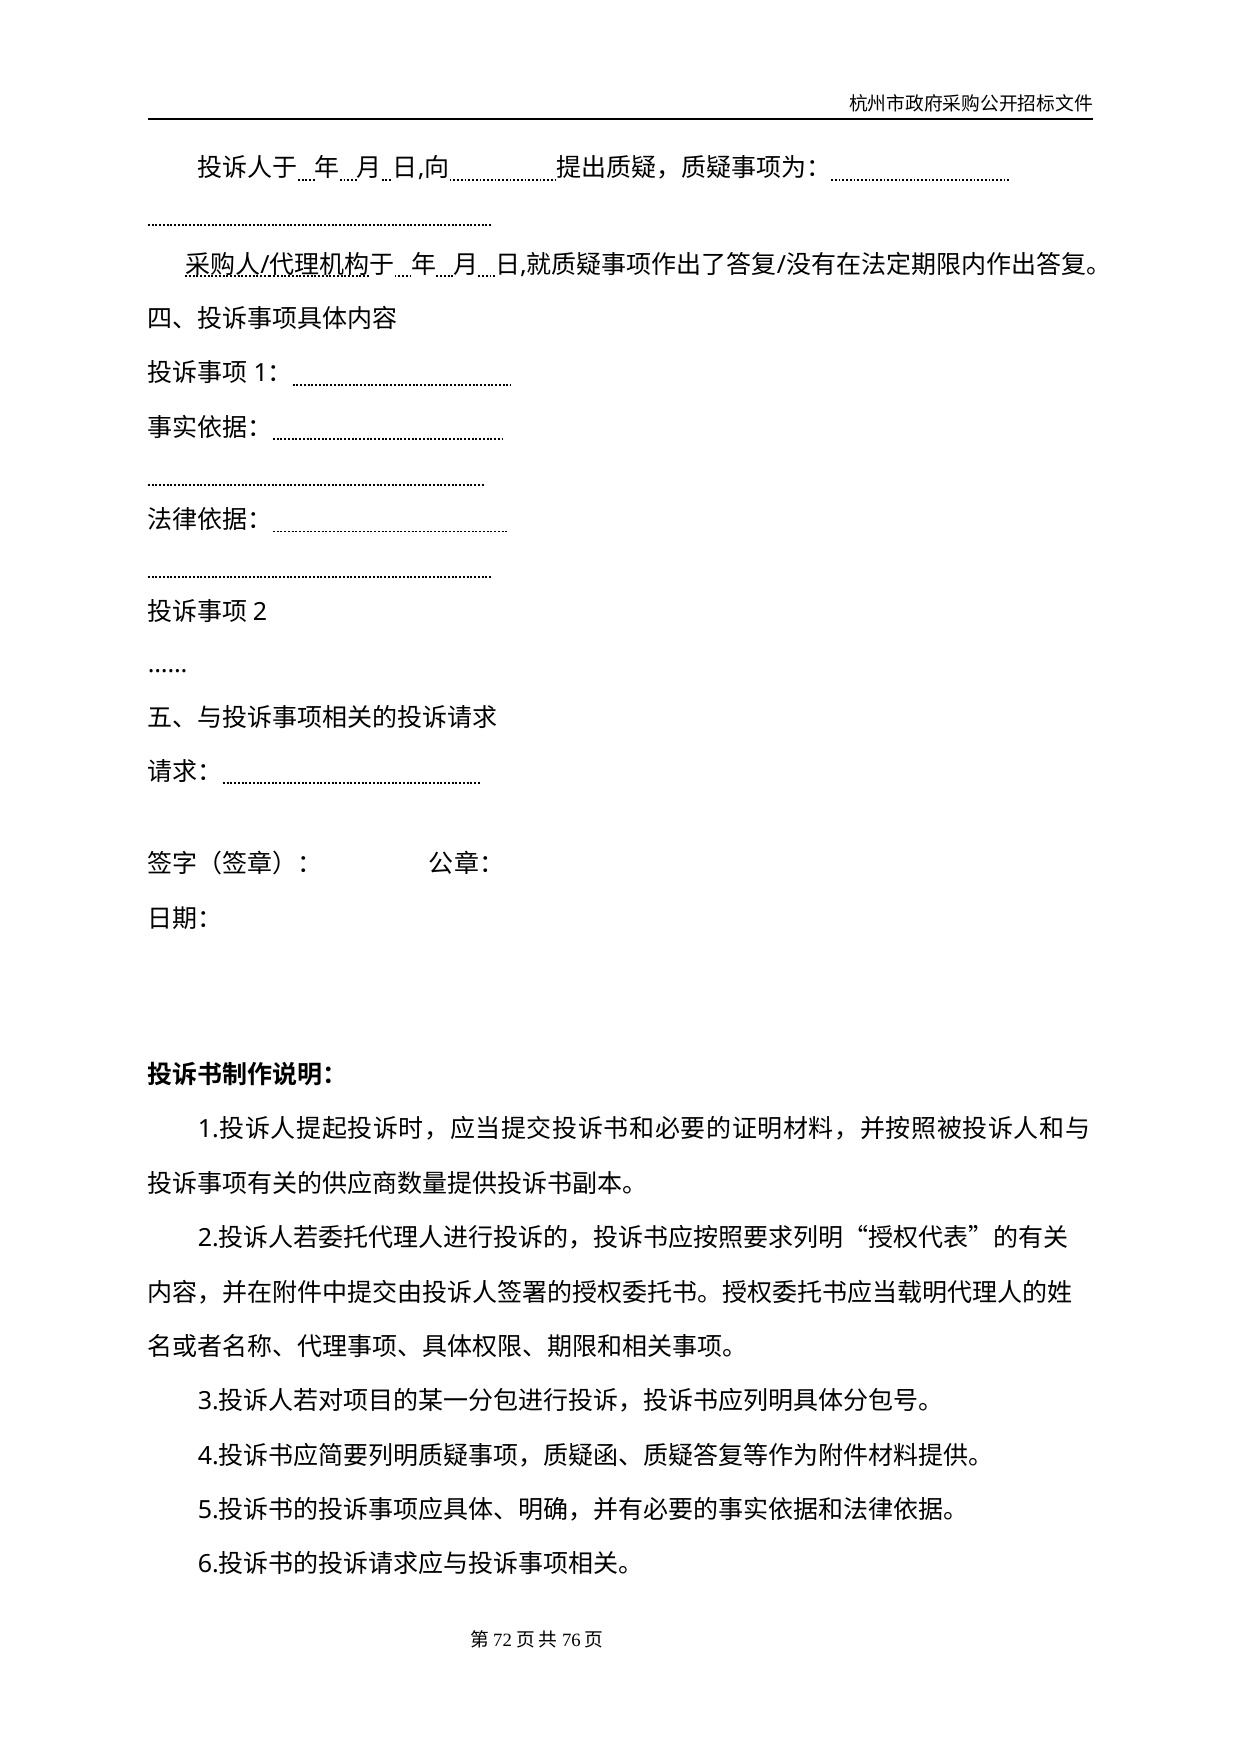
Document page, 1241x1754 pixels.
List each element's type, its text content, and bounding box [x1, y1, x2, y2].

text 请求： [148, 751, 1093, 788]
text 投诉人于 年 月 日,向 提出质疑，质疑事项为： [148, 148, 1093, 184]
text 四、投诉事项具体内容 [148, 298, 1093, 335]
text 3.投诉人若对项目的某一分包进行投诉，投诉书应列明具体分包号。 [148, 1381, 1093, 1417]
text 2.投诉人若委托代理人进行投诉的，投诉书应按照要求列明“授权代表”的有关内容，并在附件中提交由投诉人签署的授权委托书。授权委托书应当载明代理人的姓名或者名称、代理事项、具体权限、期限和相关事项。 [148, 1218, 1093, 1363]
text 4.投诉书应简要列明质疑事项，质疑函、质疑答复等作为附件材料提供。 [148, 1435, 1093, 1471]
text 投诉事项 1： [148, 353, 1093, 389]
text 事实依据： [148, 407, 1093, 443]
text 5.投诉书的投诉事项应具体、明确，并有必要的事实依据和法律依据。 [148, 1489, 1093, 1526]
text 投诉书制作说明： [148, 1054, 1093, 1091]
text 日期： [148, 898, 1093, 934]
text 五、与投诉事项相关的投诉请求 [148, 697, 1093, 733]
text 签字（签章）： 公章： [148, 844, 1093, 880]
text …… [148, 646, 1093, 680]
text 投诉事项2 [148, 592, 1093, 628]
text 采购人/代理机构于 年 月 日,就质疑事项作出了答复/没有在法定期限内作出答复。 [148, 244, 1093, 280]
text 法律依据： [148, 499, 1093, 536]
text 6.投诉书的投诉请求应与投诉事项相关。 [148, 1544, 1093, 1580]
text 1.投诉人提起投诉时，应当提交投诉书和必要的证明材料，并按照被投诉人和与投诉事项有关的供应商数量提供投诉书副本。 [148, 1109, 1093, 1199]
